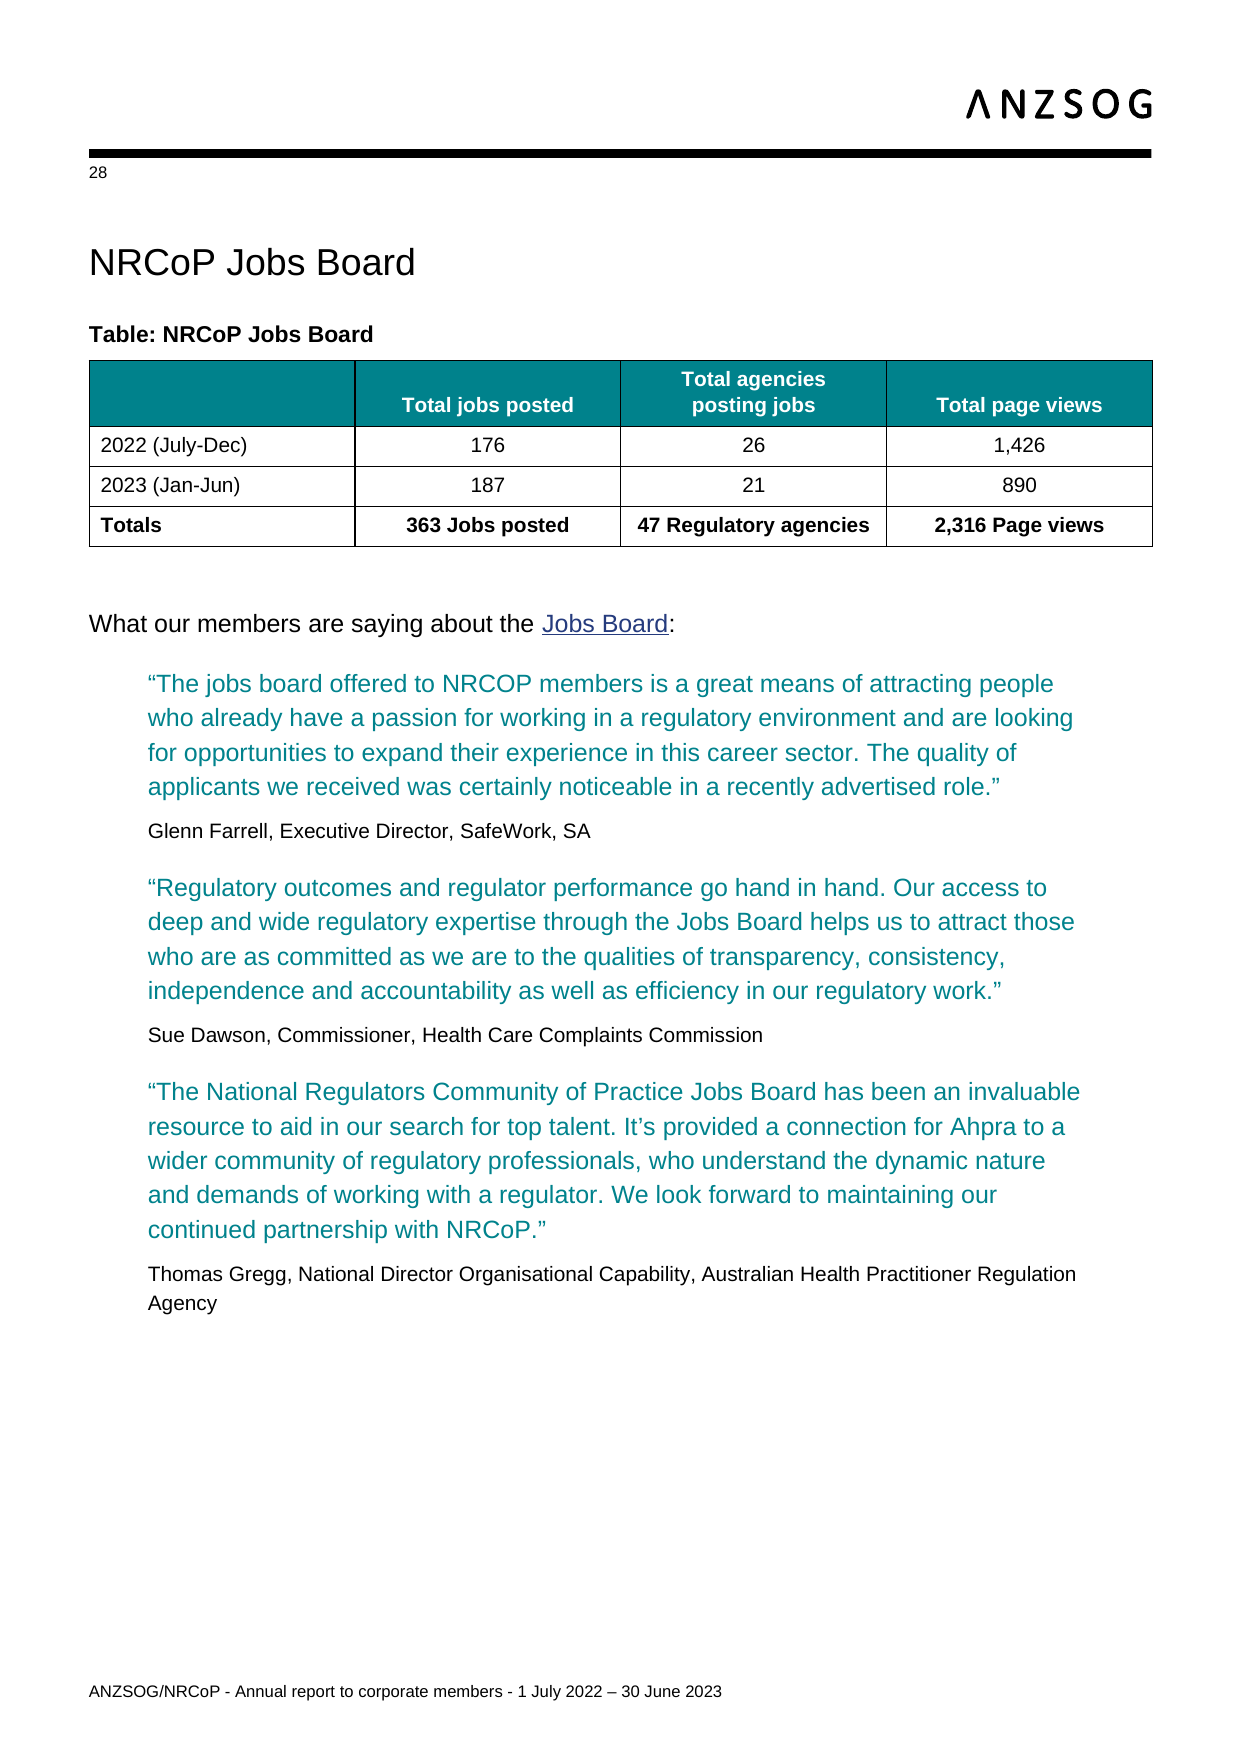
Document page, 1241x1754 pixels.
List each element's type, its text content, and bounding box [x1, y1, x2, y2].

table_cell 363 Jobs posted [356, 507, 620, 546]
text Table: NRCoP Jobs Board [89, 321, 1152, 347]
table_cell 21 [621, 467, 886, 506]
subtitle NRCoP Jobs Board [89, 240, 1152, 283]
table_cell 2,316 Page views [887, 507, 1152, 546]
text Thomas Gregg, National Director Organisational Capability, Australian Health Practitioner Regulation Agency [148, 1262, 1092, 1314]
text “The National Regulators Community of Practice Jobs Board has been an invaluable resource to aid in our search for top talent. It’s provided a connection for Ahpra to a wider community of regulatory professionals, who understand the dynamic nature and demands of working with a regulator. We look forward to maintaining our continued partnership with NRCoP.” [148, 1077, 1092, 1244]
table_cell 47 Regulatory agencies [621, 507, 886, 546]
table_header Total jobs posted [356, 361, 620, 426]
table_header Total agencies posting jobs [621, 361, 886, 426]
table_cell 26 [621, 427, 886, 466]
table_cell 1,426 [887, 427, 1152, 466]
table_cell 2022 (July-Dec) [90, 427, 354, 466]
table_cell 2023 (Jan-Jun) [90, 467, 354, 506]
text Sue Dawson, Commissioner, Health Care Complaints Commission [148, 1023, 1092, 1047]
table_header [90, 361, 354, 426]
table_cell 187 [356, 467, 620, 506]
text What our members are saying about the Jobs Board: [89, 609, 1152, 638]
table_cell 176 [356, 427, 620, 466]
text “Regulatory outcomes and regulator performance go hand in hand. Our access to deep and wide regulatory expertise through the Jobs Board helps us to attract those who are as committed as we are to the qualities of transparency, consistency, independence and accountability as well as efficiency in our regulatory work.” [148, 873, 1092, 1005]
table_cell 890 [887, 467, 1152, 506]
text “The jobs board offered to NRCOP members is a great means of attracting people who already have a passion for working in a regulatory environment and are looking for opportunities to expand their experience in this career sector. The quality of applicants we received was certainly noticeable in a recently advertised role.” [148, 669, 1092, 801]
table_cell Totals [90, 507, 354, 546]
table_header Total page views [887, 361, 1152, 426]
text Glenn Farrell, Executive Director, SafeWork, SA [148, 819, 1092, 843]
